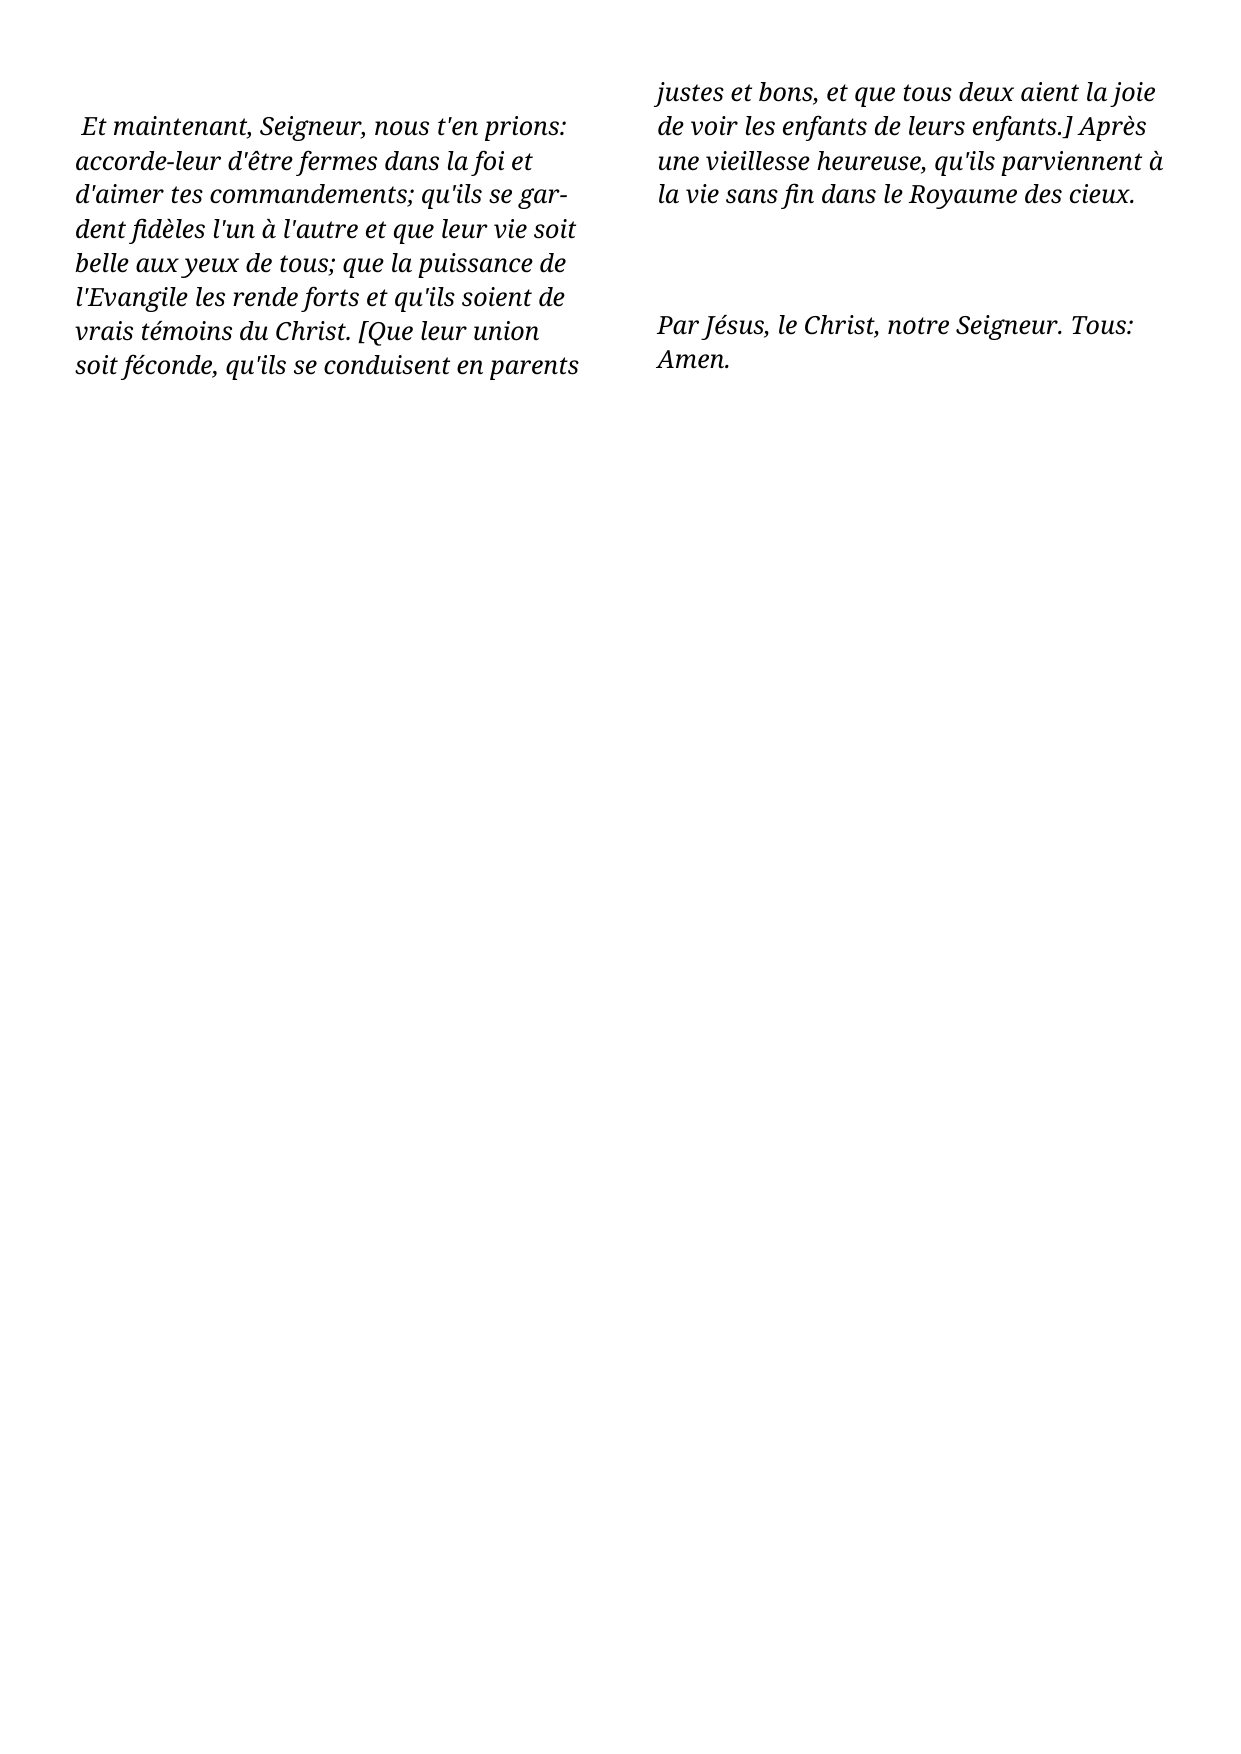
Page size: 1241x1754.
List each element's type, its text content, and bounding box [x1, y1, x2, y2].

text Et maintenant, Seigneur, nous t'en prions: accorde-leur d'être fermes dans la foi et d'aimer tes commandements; qu'ils se gar­dent fidèles l'un à l'autre et que leur vie soit belle aux yeux de tous; que la puissance de l'Evangile les rende forts et qu'ils soient de vrais témoins du Christ. [Que leur union soit féconde, qu'ils se conduisent en parents justes et bons, et que tous deux aient la joie de voir les enfants de leurs enfants.] Après une vieillesse heureuse, qu'ils parviennent à la vie sans fin dans le Royaume des cieux. [657, 75, 1165, 211]
text Et maintenant, Seigneur, nous t'en prions: accorde-leur d'être fermes dans la foi et d'aimer tes commandements; qu'ils se gar­dent fidèles l'un à l'autre et que leur vie soit belle aux yeux de tous; que la puissance de l'Evangile les rende forts et qu'ils soient de vrais témoins du Christ. [Que leur union soit féconde, qu'ils se conduisent en parents justes et bons, et que tous deux aient la joie de voir les enfants de leurs enfants.] Après une vieillesse heureuse, qu'ils parviennent à la vie sans fin dans le Royaume des cieux. [75, 109, 583, 382]
text Par Jésus, le Christ, notre Seigneur. Tous: Amen. [657, 308, 1165, 376]
